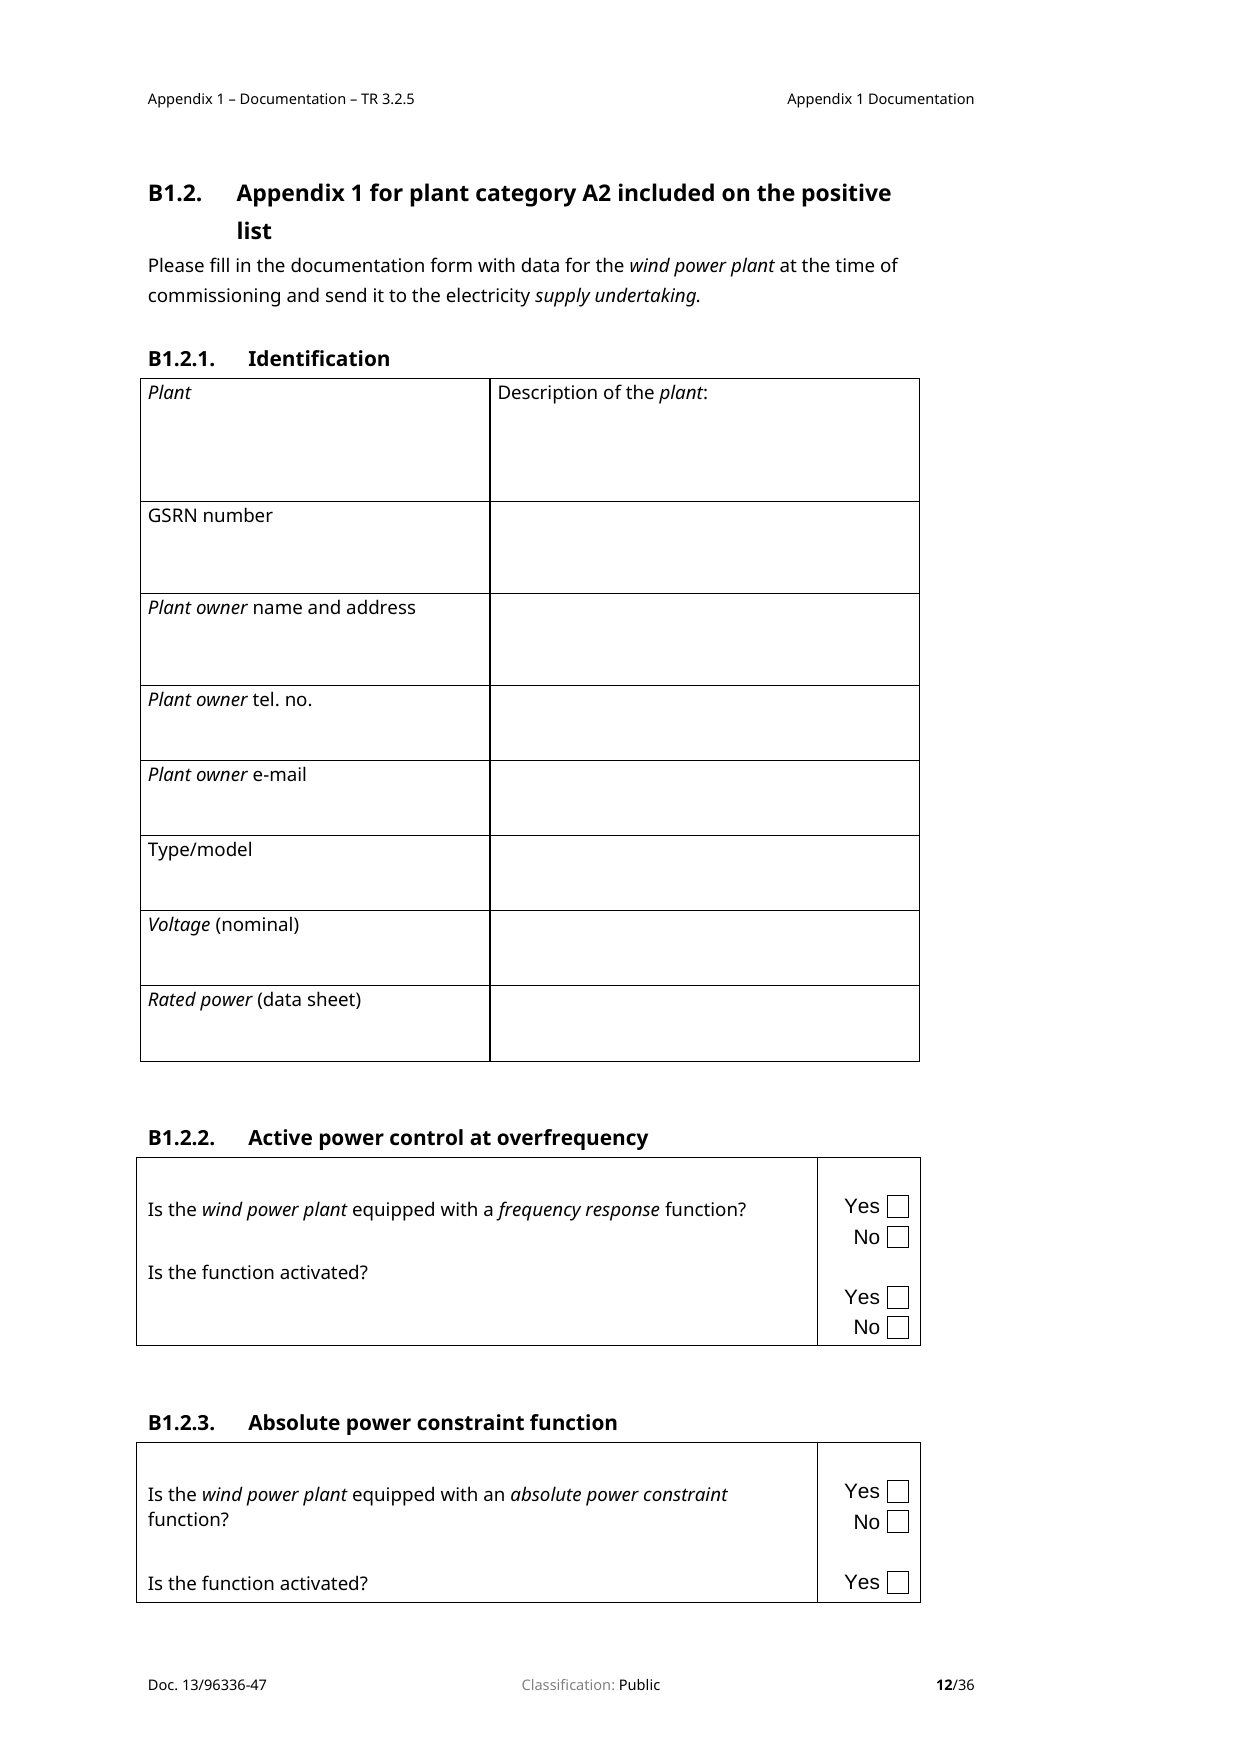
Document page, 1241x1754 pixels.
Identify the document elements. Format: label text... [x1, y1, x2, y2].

subtitle Active power control at overfrequency [148, 1123, 909, 1151]
table_cell Voltage (nominal) [141, 911, 489, 985]
table_cell [491, 594, 919, 685]
subtitle Absolute power constraint function [148, 1408, 909, 1436]
table_header Is the wind power plant equipped with a frequency response function? Is the function activated? [137, 1158, 817, 1345]
table_cell GSRN number [141, 502, 489, 593]
table_cell [491, 761, 919, 835]
table_cell [491, 836, 919, 910]
table_cell [491, 686, 919, 760]
table_cell Plant owner tel. no. [141, 686, 489, 760]
table_header Yes No Yes No [818, 1443, 920, 1602]
table_cell Rated power (data sheet) [141, 986, 489, 1061]
table_cell [491, 502, 919, 593]
table_cell [491, 911, 919, 985]
text Please fill in the documentation form with data for the wind power plant at the time of commissioning and send it to the electricity supply undertaking. [148, 252, 909, 308]
subtitle Identification [148, 344, 909, 372]
table_cell Plant owner e-mail [141, 761, 489, 835]
table_cell [491, 986, 919, 1061]
subtitle Appendix 1 for plant category A2 included on the positive list [148, 177, 909, 246]
table_header Yes No Yes No [818, 1158, 920, 1345]
table_cell Type/model [141, 836, 489, 910]
table_header Description of the plant: [491, 379, 919, 501]
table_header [137, 1443, 817, 1602]
table_header Plant [141, 379, 489, 501]
table_cell Plant owner name and address [141, 594, 489, 685]
